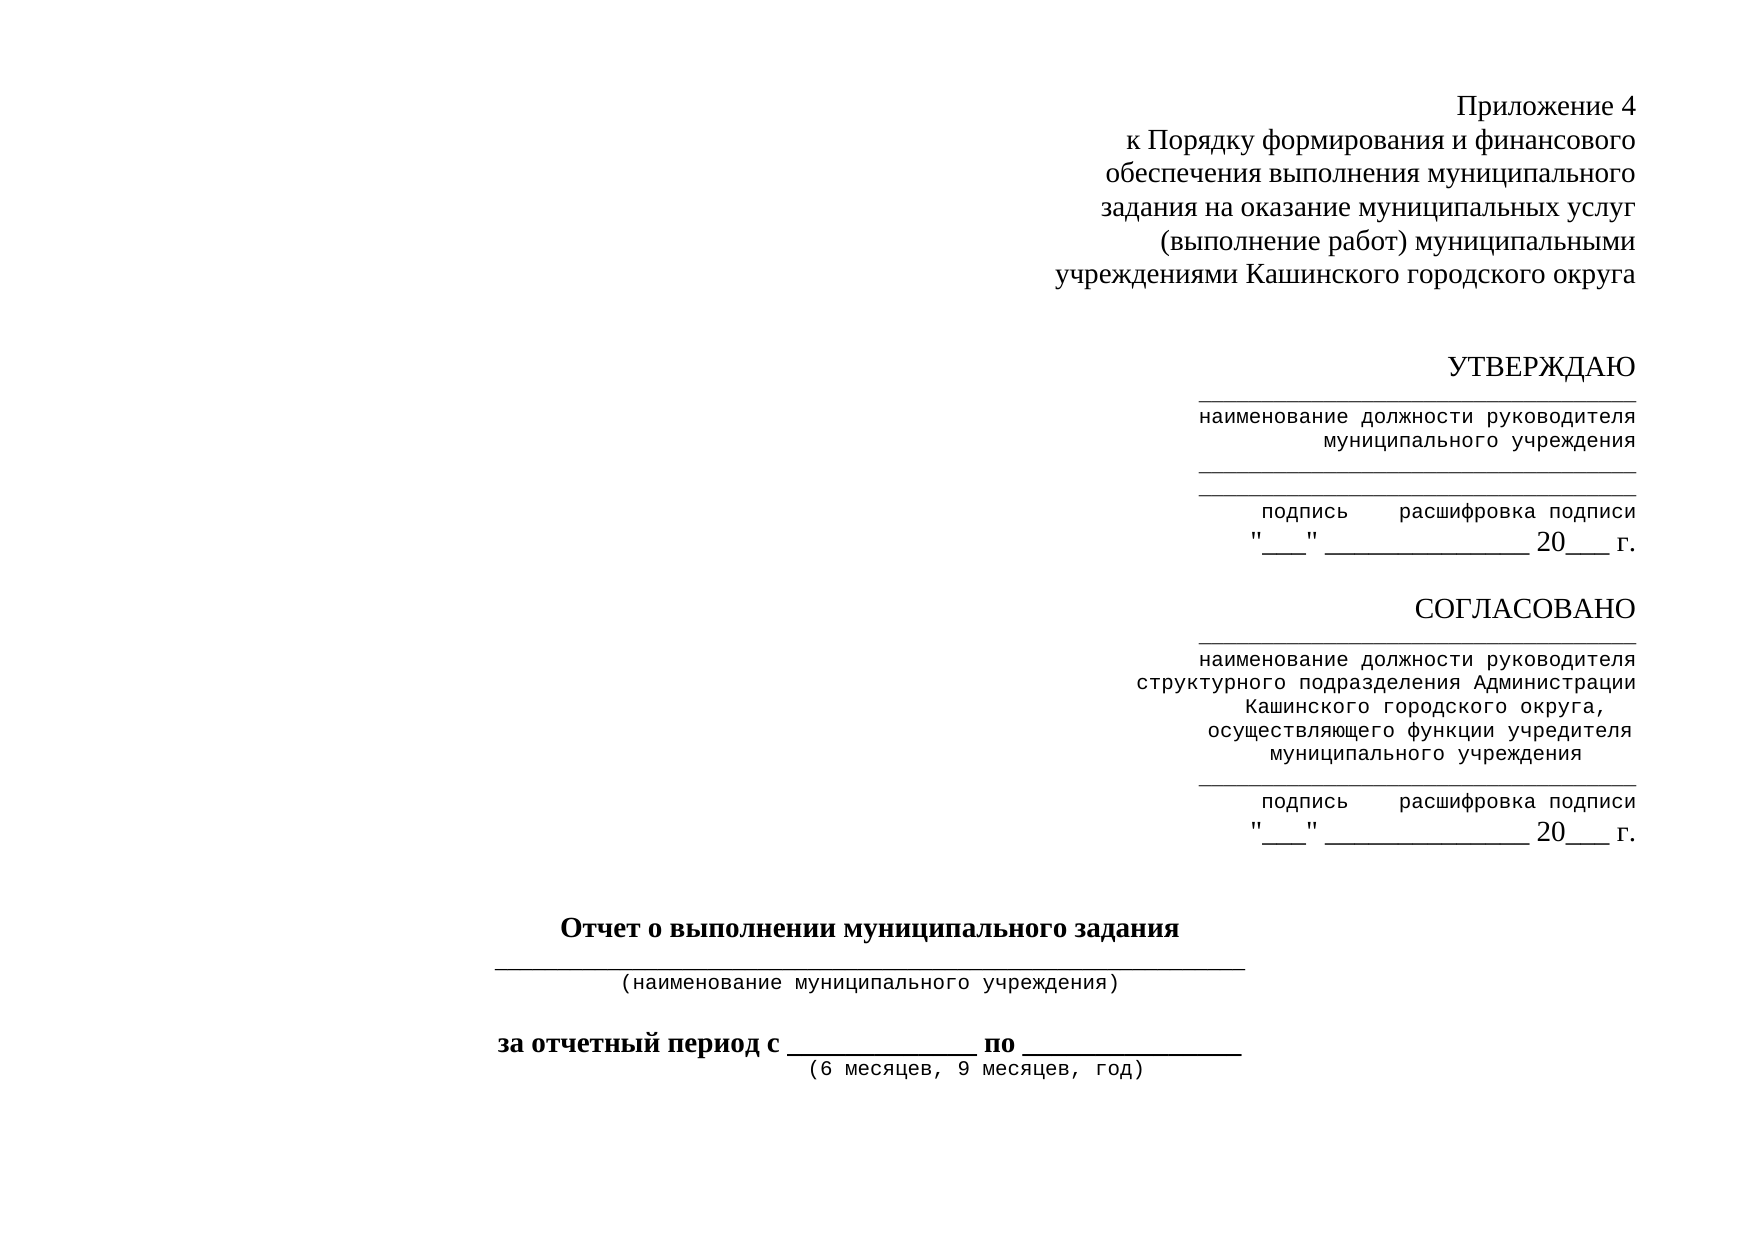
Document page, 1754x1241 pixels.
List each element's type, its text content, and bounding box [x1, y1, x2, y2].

text (выполнение работ) муниципальными [103, 223, 1636, 256]
text (наименование муниципального учреждения) [103, 972, 1636, 996]
text СОГЛАСОВАНО [103, 592, 1636, 625]
text ___________________________________ [103, 453, 1636, 477]
text подпись расшифровка подписи [103, 791, 1636, 814]
text "___" ______________ 20___ г. [103, 814, 1636, 848]
text Отчет о выполнении муниципального задания [103, 910, 1636, 944]
text к Порядку формирования и финансового [103, 122, 1636, 156]
text муниципального учреждения [103, 430, 1636, 453]
text подпись расшифровка подписи [103, 501, 1636, 524]
text Приложение 4 [103, 88, 1636, 122]
text обеспечения выполнения муниципального [103, 156, 1636, 189]
text Кашинского городского округа, [103, 696, 1636, 720]
text наименование должности руководителя [103, 406, 1636, 430]
text структурного подразделения Администрации [103, 672, 1636, 696]
text ___________________________________ [103, 477, 1636, 501]
text задания на оказание муниципальных услуг [103, 189, 1636, 223]
text ___________________________________ [103, 383, 1636, 406]
text осуществляющего функции учредителя [103, 720, 1636, 743]
text УТВЕРЖДАЮ [103, 349, 1636, 383]
text ____________________________________________________________ [103, 944, 1636, 972]
text ___________________________________ [103, 625, 1636, 649]
text за отчетный период с _____________ по _______________ [103, 1025, 1636, 1058]
text "___" ______________ 20___ г. [103, 524, 1636, 558]
text наименование должности руководителя [103, 649, 1636, 672]
text (6 месяцев, 9 месяцев, год) [103, 1058, 1636, 1082]
text муниципального учреждения [103, 743, 1636, 767]
text ___________________________________ [103, 767, 1636, 791]
text учреждениями Кашинского городского округа [103, 256, 1636, 290]
